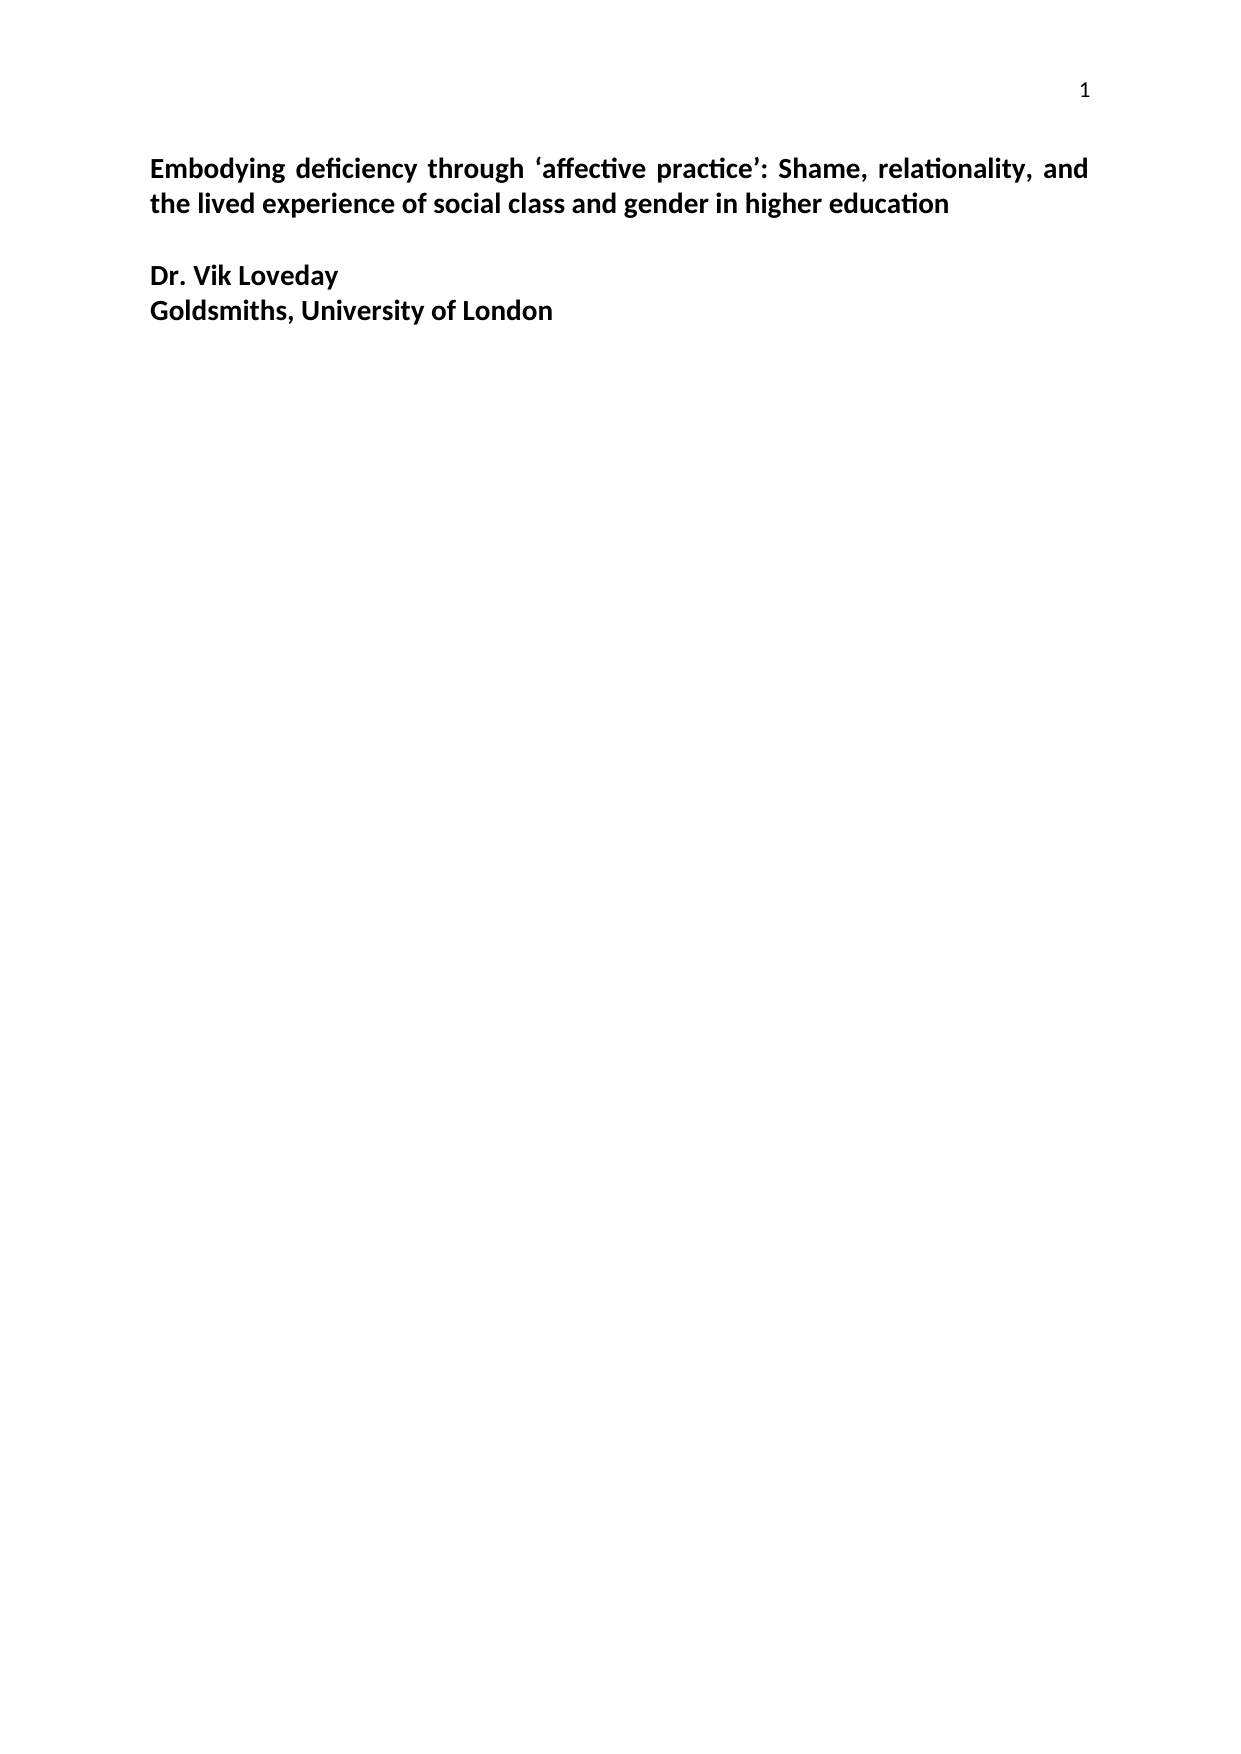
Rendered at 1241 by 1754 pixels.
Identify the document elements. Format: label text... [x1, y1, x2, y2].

text Embodying deficiency through ‘affective practice’: Shame, relationality, and the lived experience of social class and gender in higher education [150, 150, 1090, 221]
text Goldsmiths, University of London [150, 292, 1090, 328]
text Dr. Vik Loveday [150, 257, 1090, 292]
